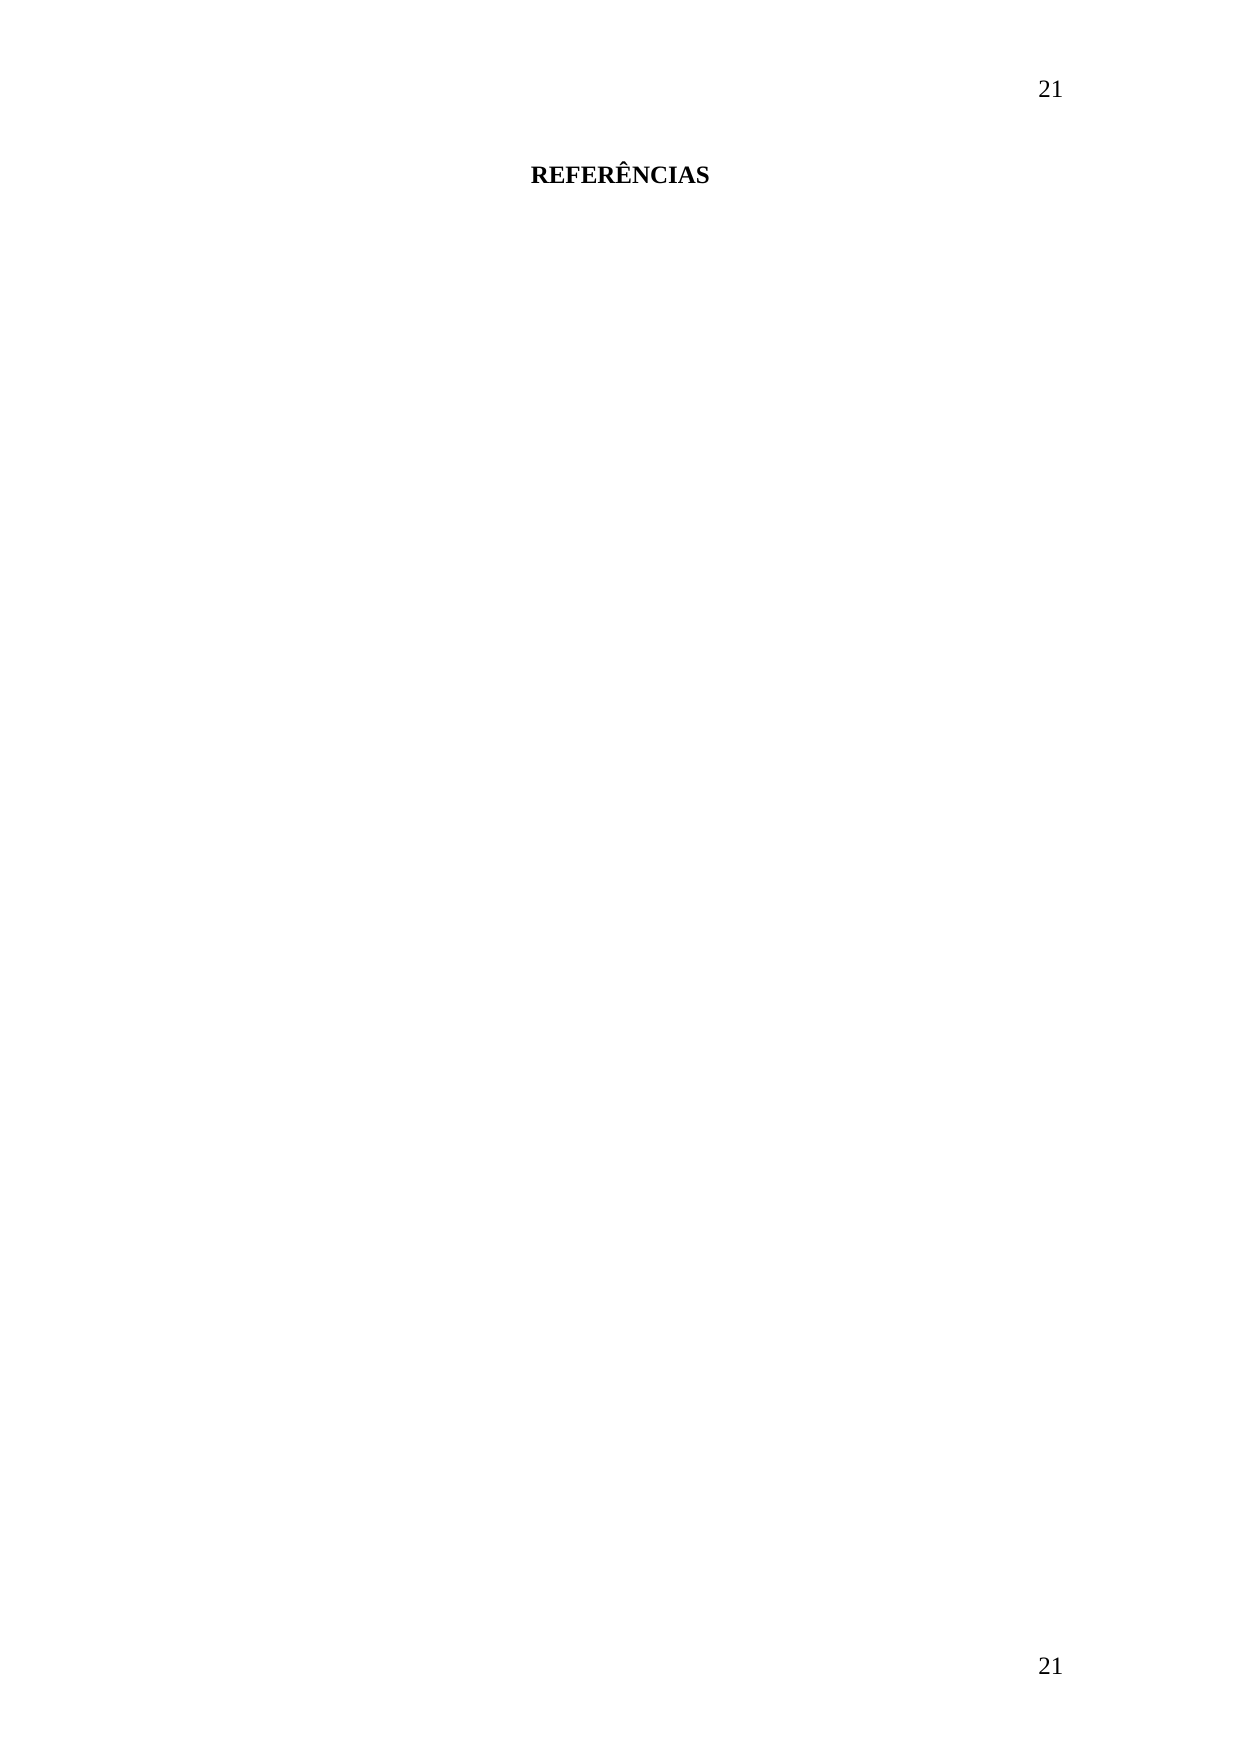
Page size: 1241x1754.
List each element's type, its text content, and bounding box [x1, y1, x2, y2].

subtitle REFERÊNCIAS [177, 160, 1063, 189]
